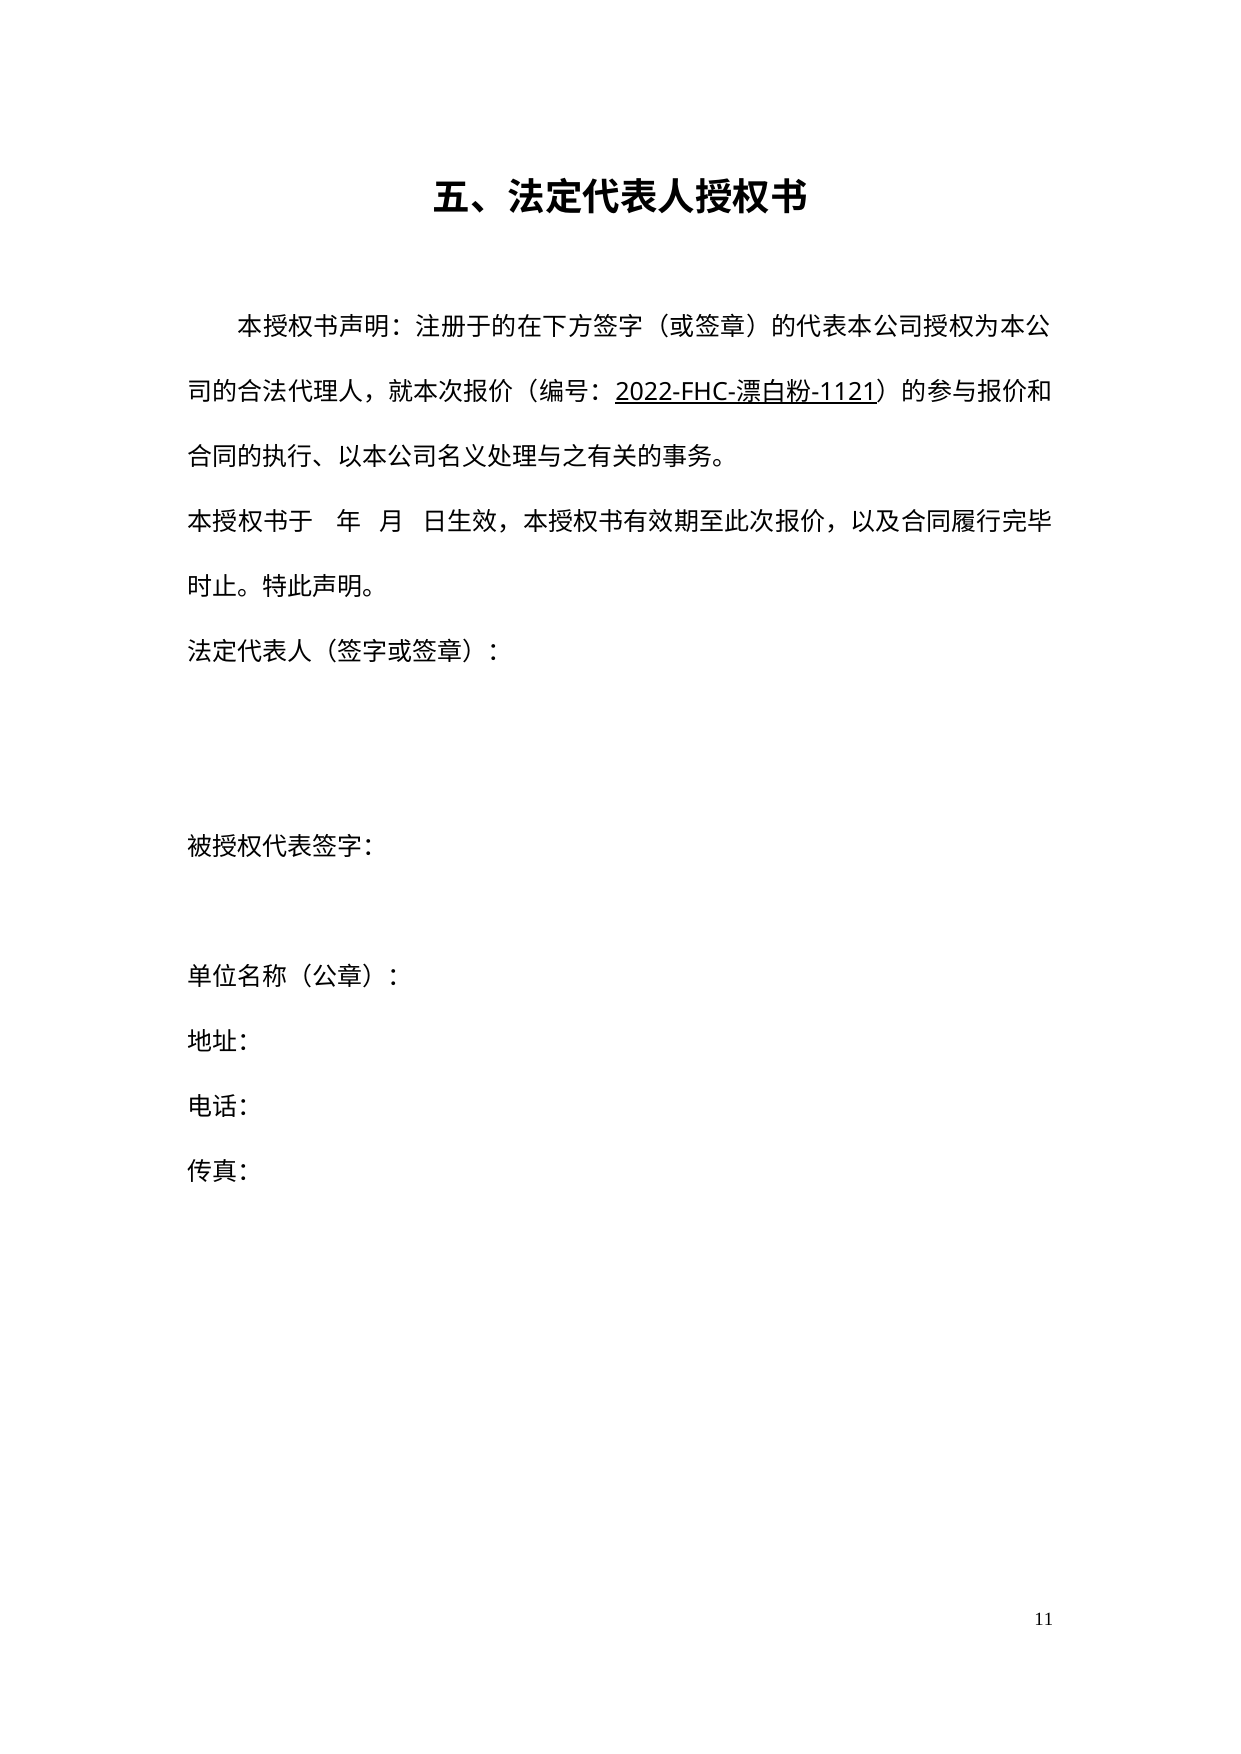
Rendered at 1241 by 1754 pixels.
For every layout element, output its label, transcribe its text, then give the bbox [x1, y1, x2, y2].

text 地址： [187, 1007, 1053, 1072]
text 电话： [187, 1072, 1053, 1137]
text 本授权书声明：注册于的在下方签字（或签章）的代表本公司授权为本公司的合法代理人，就本次报价（编号：2022-FHC-漂白粉-1121）的参与报价和合同的执行、以本公司名义处理与之有关的事务。 [187, 292, 1053, 487]
text 本授权书于 年 月 日生效，本授权书有效期至此次报价，以及合同履行完毕时止。特此声明。 [187, 487, 1053, 617]
text 五、法定代表人授权书 [187, 162, 1053, 227]
text 单位名称（公章）： [187, 942, 1053, 1007]
text 被授权代表签字： [187, 812, 1053, 877]
text 法定代表人（签字或签章）： [187, 617, 1053, 682]
text 传真： [187, 1137, 1053, 1202]
